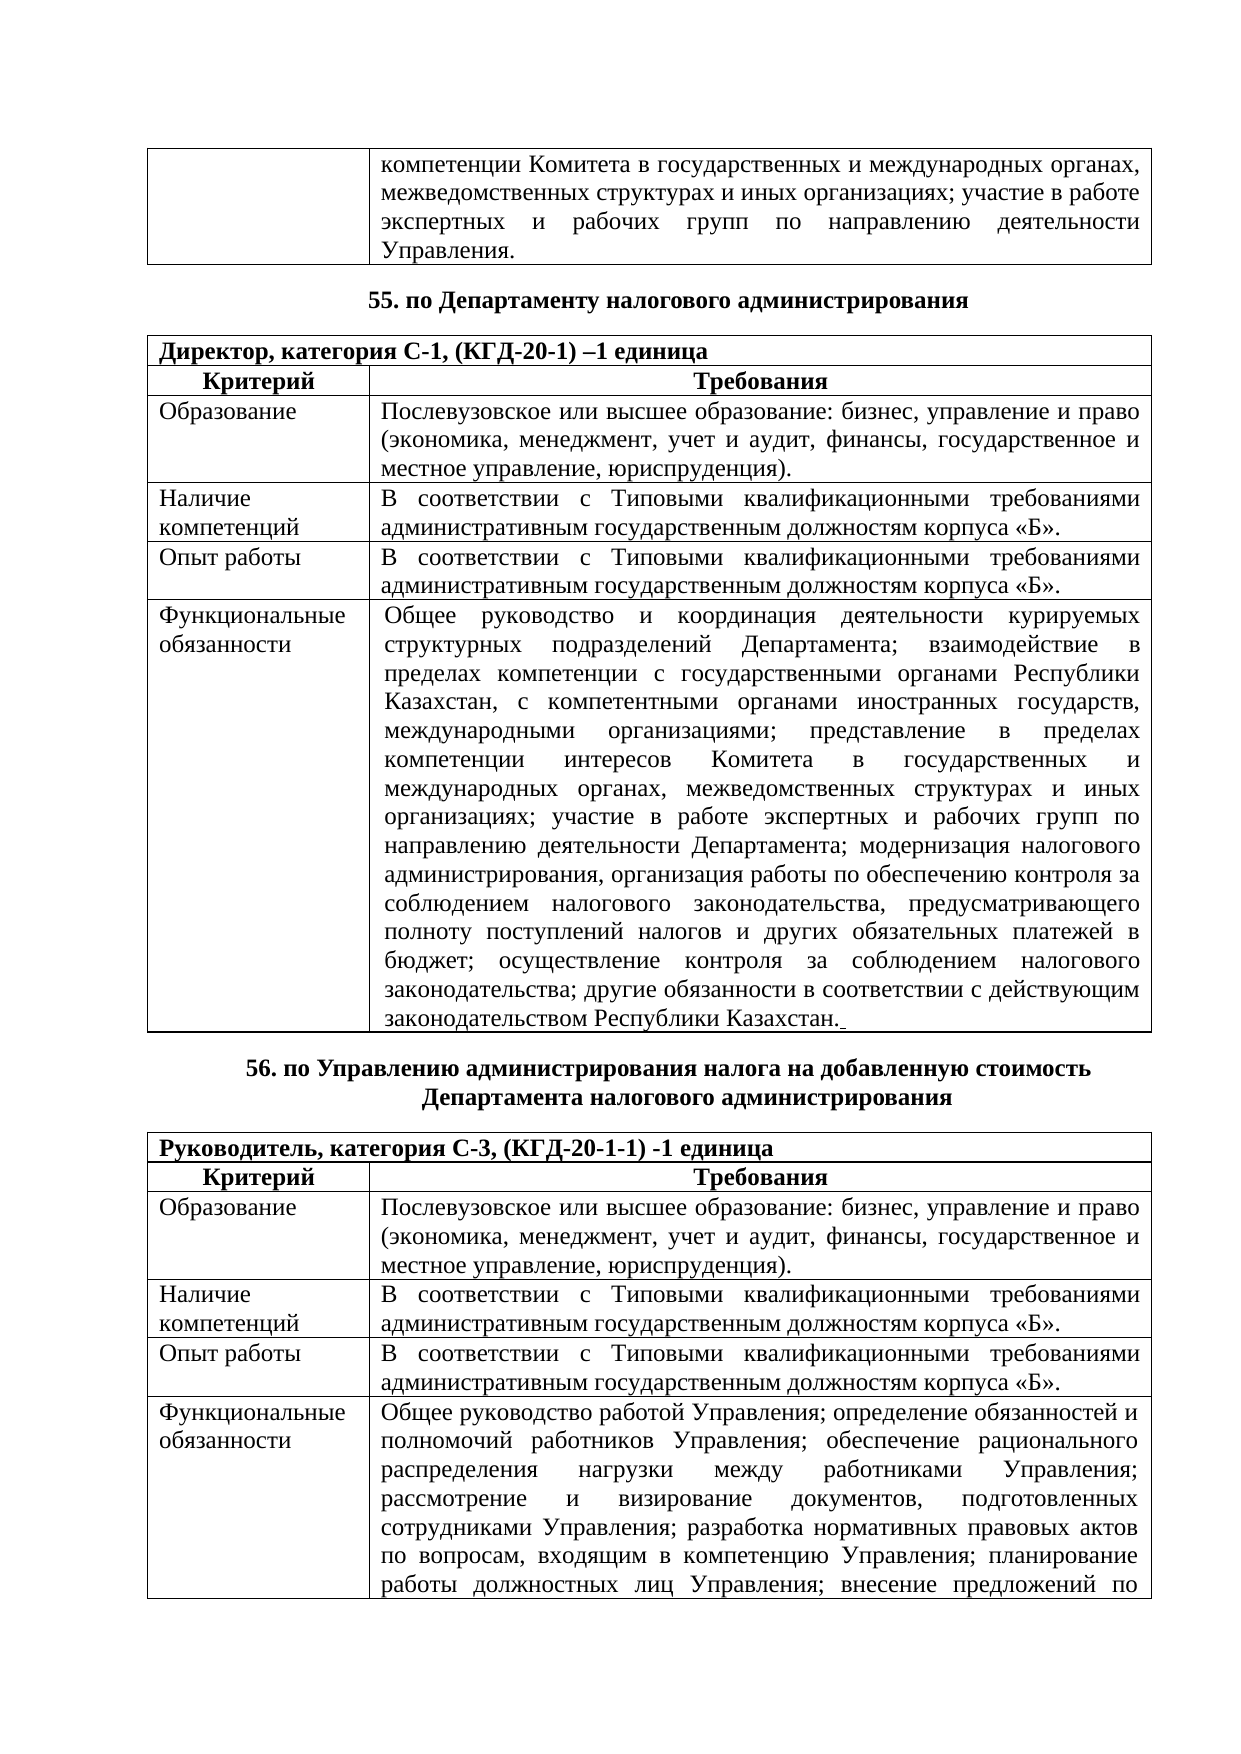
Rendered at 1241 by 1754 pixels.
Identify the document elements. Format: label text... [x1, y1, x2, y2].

table_header Директор, категория С-1, (КГД-20-1) –1 единица [148, 336, 1151, 365]
table_cell Образование [148, 1192, 369, 1278]
table_cell Послевузовское или высшее образование: бизнес, управление и право (экономика, менеджмент, учет и аудит, финансы, государственное и местное управление, юриспруденция). [370, 396, 1151, 482]
table_cell Требования [370, 1163, 1151, 1191]
table_cell Образование [148, 396, 369, 482]
table_cell Функциональные обязанности [148, 600, 369, 1031]
table_cell Наличие компетенций [148, 483, 369, 541]
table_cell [148, 1397, 369, 1598]
subtitle по Управлению администрирования налога на добавленную стоимость Департамента налогового администрирования [185, 1053, 1152, 1111]
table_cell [148, 149, 369, 264]
table_cell Опыт работы [148, 542, 369, 599]
table_cell Опыт работы [148, 1338, 369, 1396]
subtitle по Департаменту налогового администрирования [185, 286, 1152, 314]
table_cell Критерий [148, 1163, 369, 1191]
table_cell Послевузовское или высшее образование: бизнес, управление и право (экономика, менеджмент, учет и аудит, финансы, государственное и местное управление, юриспруденция). [370, 1192, 1151, 1278]
table_cell В соответствии с Типовыми квалификационными требованиями административным государственным должностям корпуса «Б». [370, 542, 1151, 599]
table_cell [370, 1397, 1151, 1598]
table_cell Критерий [148, 366, 369, 395]
table_cell В соответствии с Типовыми квалификационными требованиями административным государственным должностям корпуса «Б». [370, 1338, 1151, 1396]
table_cell В соответствии с Типовыми квалификационными требованиями административным государственным должностям корпуса «Б». [370, 483, 1151, 541]
table_cell В соответствии с Типовыми квалификационными требованиями административным государственным должностям корпуса «Б». [370, 1280, 1151, 1337]
table_cell Общее руководство и координация деятельности курируемых структурных подразделений Департамента; взаимодействие в пределах компетенции с государственными органами Республики Казахстан, с компетентными органами иностранных государств, международными организациями; представление в пределах компетенции интересов Комитета в государственных и международных органах, межведомственных структурах и иных организациях; участие в работе экспертных и рабочих групп по направлению деятельности Департамента; модернизация налогового администрирования, организация работы по обеспечению контроля за соблюдением налогового законодательства, предусматривающего полноту поступлений налогов и других обязательных платежей в бюджет; осуществление контроля за соблюдением налогового законодательства; другие обязанности в соответствии с действующим законодательством Республики Казахстан. [370, 600, 1151, 1031]
table_header Руководитель, категория С-3, (КГД-20-1-1) -1 единица [148, 1133, 1151, 1161]
table_cell Требования [370, 366, 1151, 395]
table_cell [370, 149, 1151, 264]
table_cell Наличие компетенций [148, 1280, 369, 1337]
